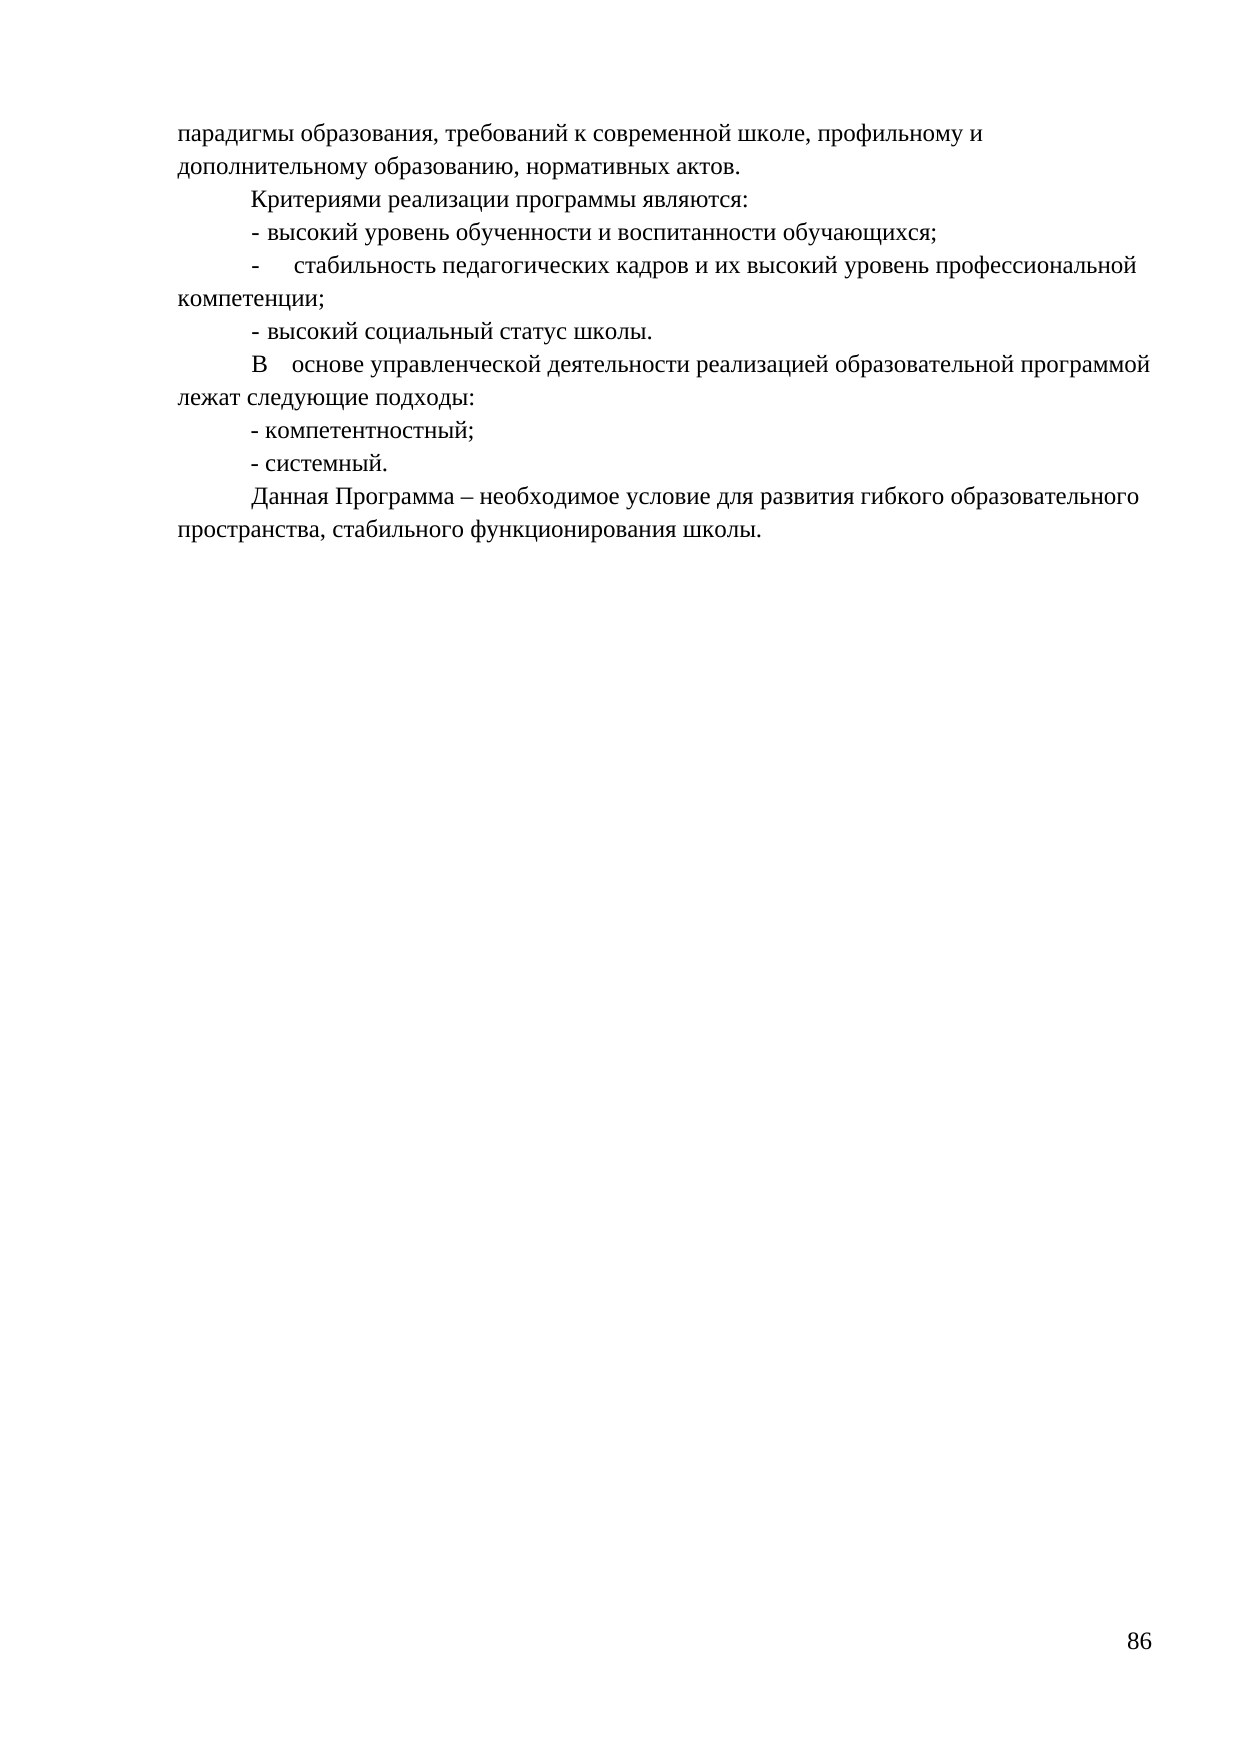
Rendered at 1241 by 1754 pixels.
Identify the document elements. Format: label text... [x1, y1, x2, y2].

list стабильность педагогических кадров и их высокий уровень профессиональной компетенции; [177, 250, 1152, 312]
text - компетентностный; - системный. [250, 415, 477, 477]
list основе управленческой деятельности реализацией образовательной программой лежат следующие подходы: [177, 349, 1152, 411]
text Данная Программа – необходимое условие для развития гибкого образовательного пространства, стабильного функционирования школы. [177, 481, 1152, 543]
text Критериями реализации программы являются: [250, 184, 1152, 213]
text парадигмы образования, требований к современной школе, профильному и дополнительному образованию, нормативных актов. [177, 118, 1152, 180]
list высокий социальный статус школы. [251, 316, 1152, 345]
list высокий уровень обученности и воспитанности обучающихся; [251, 217, 1152, 246]
